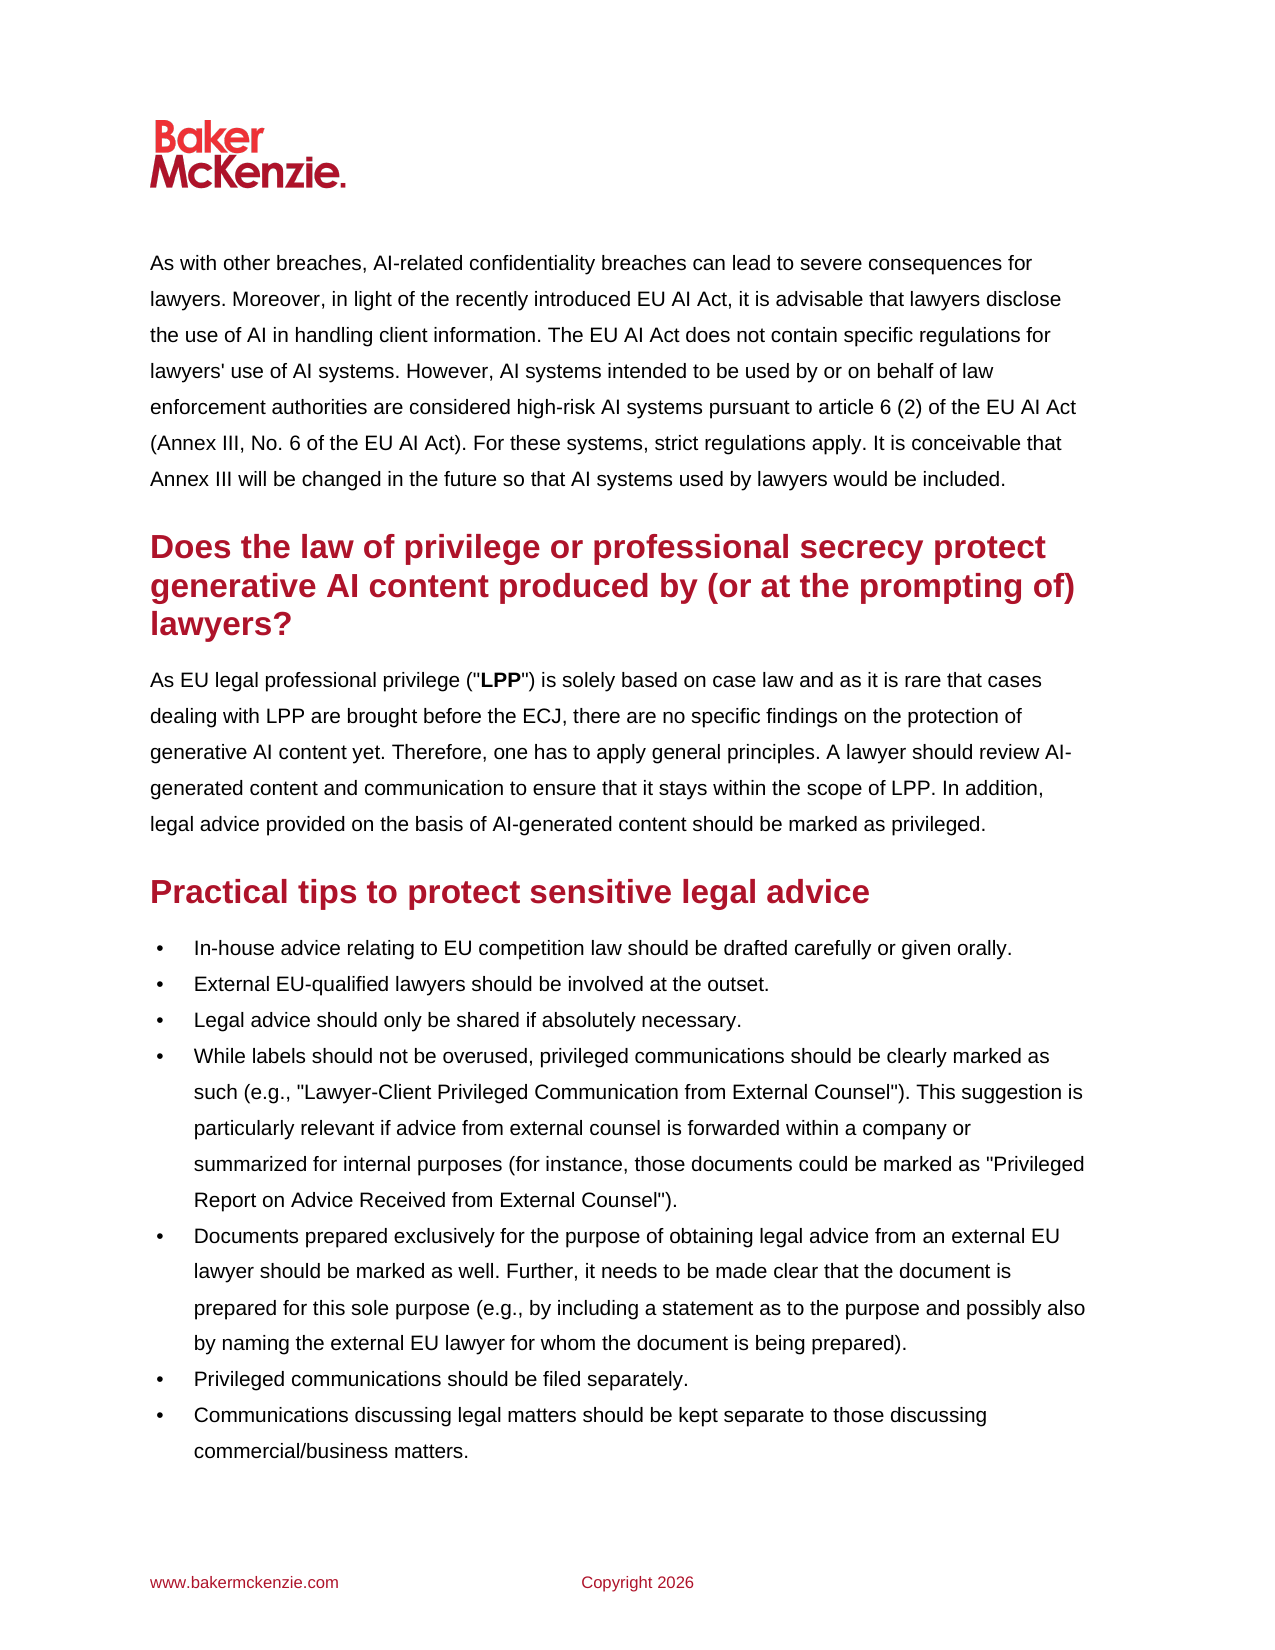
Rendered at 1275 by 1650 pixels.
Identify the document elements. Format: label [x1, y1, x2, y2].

picture [150, 120, 346, 189]
